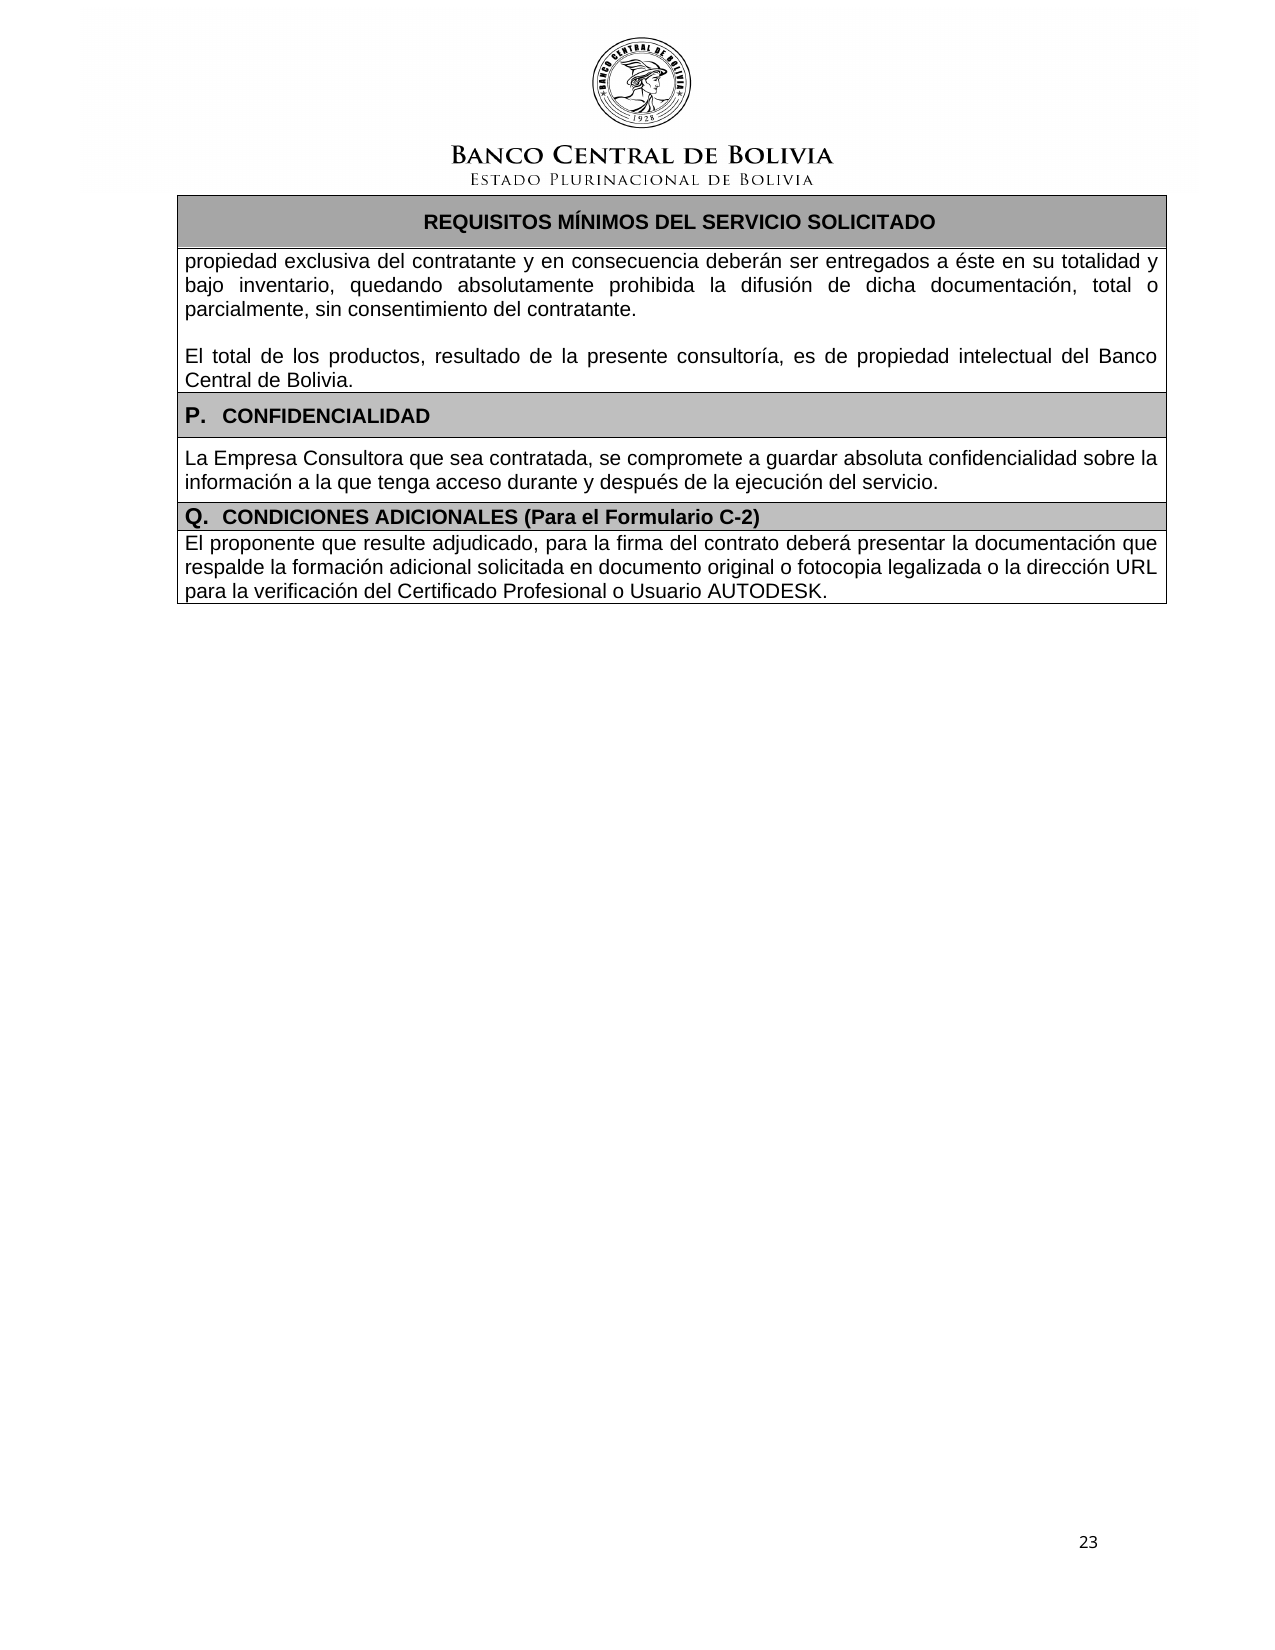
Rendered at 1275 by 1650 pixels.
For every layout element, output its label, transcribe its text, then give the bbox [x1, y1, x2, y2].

table_cell CONDICIONES ADICIONALES (Para el Formulario C-2) [178, 503, 1166, 530]
table_header REQUISITOS MÍNIMOS DEL SERVICIO SOLICITADO [178, 196, 1166, 247]
table_cell CONFIDENCIALIDAD [178, 393, 1166, 437]
table_cell El proponente que resulte adjudicado, para la firma del contrato deberá presentar la documentación que respalde la formación adicional solicitada en documento original o fotocopia legalizada o la dirección URL para la verificación del Certificado Profesional o Usuario AUTODESK. [178, 531, 1166, 603]
picture [80, 7, 1199, 193]
table_cell La Empresa Consultora que sea contratada, se compromete a guardar absoluta confidencialidad sobre la información a la que tenga acceso durante y después de la ejecución del servicio. [178, 438, 1166, 502]
